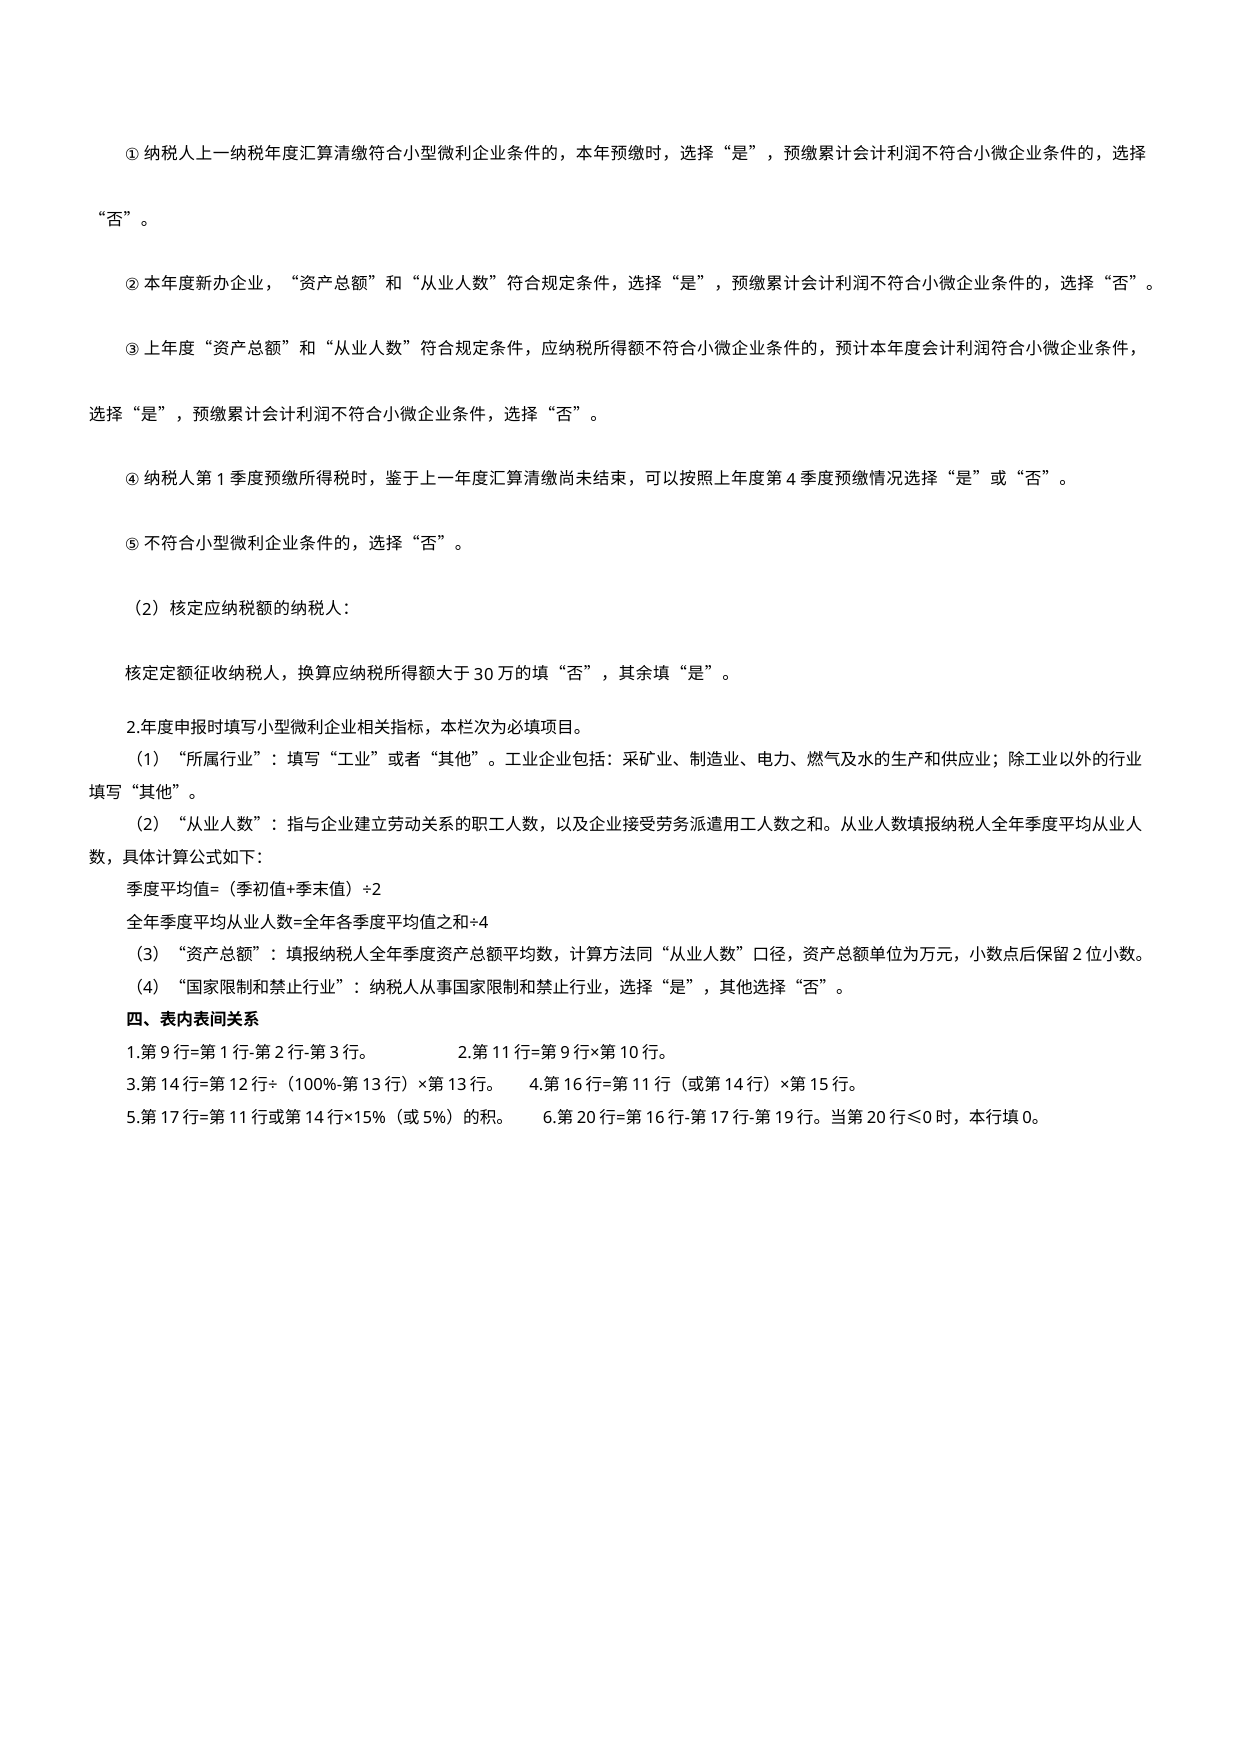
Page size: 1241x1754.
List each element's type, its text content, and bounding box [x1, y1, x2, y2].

text （1）“所属行业”：填写“工业”或者“其他”。工业企业包括：采矿业、制造业、电力、燃气及水的生产和供应业；除工业以外的行业填写“其他”。 [89, 742, 1145, 807]
text 全年季度平均从业人数=全年各季度平均值之和÷4 [89, 905, 1145, 937]
text ②本年度新办企业，“资产总额”和“从业人数”符合规定条件，选择“是”，预缴累计会计利润不符合小微企业条件的，选择“否”。 [89, 255, 1152, 320]
text 四、表内表间关系 [89, 1002, 1145, 1035]
text 5.第17行=第11行或第14行×15%（或5%）的积。 6.第20行=第16行-第17行-第19行。当第20行≤0时，本行填0。 [89, 1100, 1145, 1132]
text ①纳税人上一纳税年度汇算清缴符合小型微利企业条件的，本年预缴时，选择“是”，预缴累计会计利润不符合小微企业条件的，选择“否”。 [89, 125, 1152, 255]
text ⑤不符合小型微利企业条件的，选择“否”。 [89, 515, 1152, 580]
text （4）“国家限制和禁止行业”：纳税人从事国家限制和禁止行业，选择“是”，其他选择“否”。 [89, 970, 1145, 1002]
text ④纳税人第1季度预缴所得税时，鉴于上一年度汇算清缴尚未结束，可以按照上年度第4季度预缴情况选择“是”或“否”。 [89, 450, 1152, 515]
text 3.第14行=第12行÷（100%-第13行）×第13行。 4.第16行=第11行（或第14行）×第15行。 [89, 1067, 1145, 1100]
text 1.第9行=第1行-第2行-第3行。 2.第11行=第9行×第10行。 [89, 1035, 1145, 1067]
text （2）核定应纳税额的纳税人： [89, 580, 1152, 645]
text ③上年度“资产总额”和“从业人数”符合规定条件，应纳税所得额不符合小微企业条件的，预计本年度会计利润符合小微企业条件，选择“是”，预缴累计会计利润不符合小微企业条件，选择“否”。 [89, 320, 1152, 450]
text 核定定额征收纳税人，换算应纳税所得额大于30万的填“否”，其余填“是”。 [89, 645, 1152, 710]
text （2）“从业人数”：指与企业建立劳动关系的职工人数，以及企业接受劳务派遣用工人数之和。从业人数填报纳税人全年季度平均从业人数，具体计算公式如下： [89, 807, 1145, 872]
text 2.年度申报时填写小型微利企业相关指标，本栏次为必填项目。 [89, 710, 1145, 742]
text （3）“资产总额”：填报纳税人全年季度资产总额平均数，计算方法同“从业人数”口径，资产总额单位为万元，小数点后保留2位小数。 [89, 937, 1145, 970]
text 季度平均值=（季初值+季末值）÷2 [89, 872, 1145, 905]
